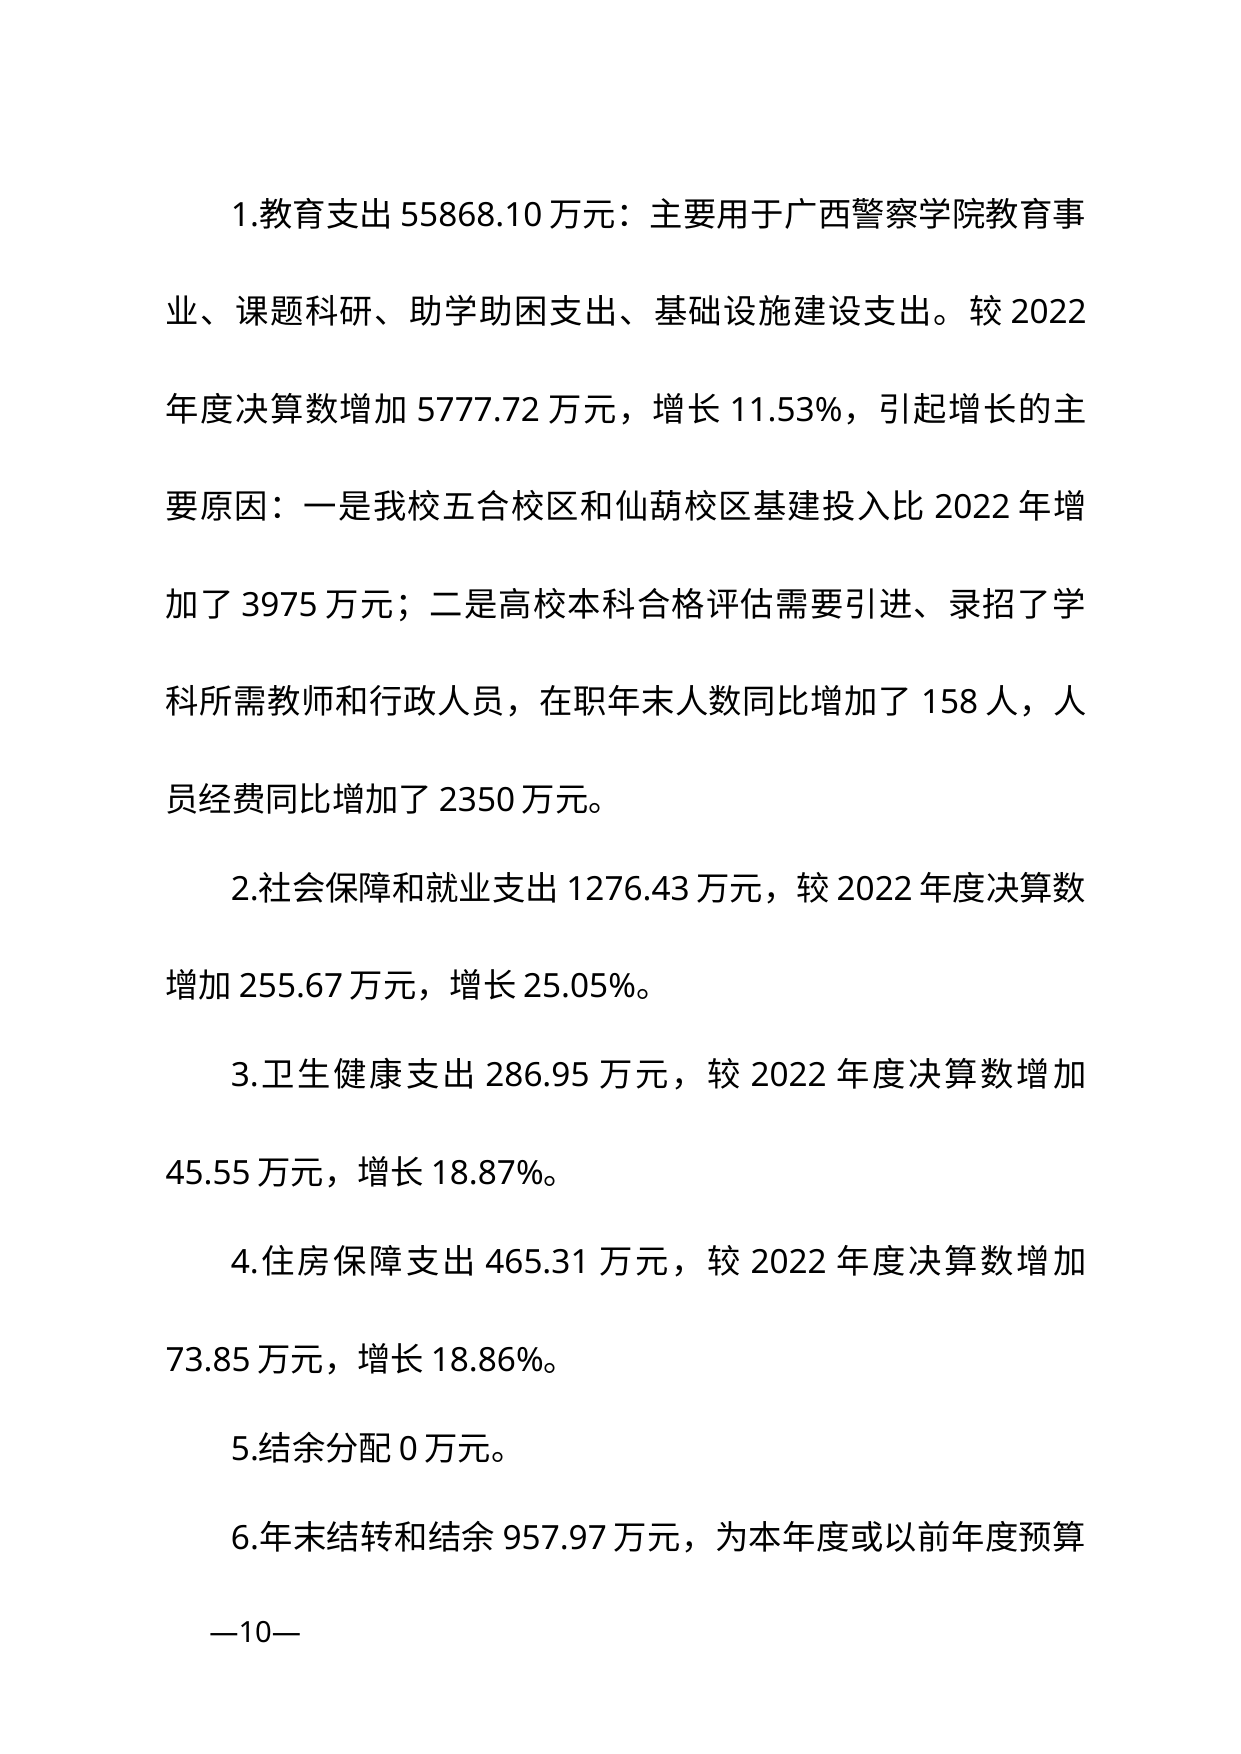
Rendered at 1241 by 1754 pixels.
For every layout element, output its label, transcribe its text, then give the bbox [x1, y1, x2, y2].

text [165, 1502, 1087, 1567]
text 2.社会保障和就业支出1276.43万元，较2022年度决算数增加255.67万元，增长25.05%。 [165, 853, 1087, 1016]
text 5.结余分配0万元。 [165, 1413, 1087, 1478]
text 4.住房保障支出465.31万元，较2022年度决算数增加73.85万元，增长18.86%。 [165, 1227, 1087, 1389]
text 1.教育支出55868.10万元：主要用于广西警察学院教育事业、课题科研、助学助困支出、基础设施建设支出。较2022年度决算数增加5777.72万元，增长11.53%，引起增长的主要原因：一是我校五合校区和仙葫校区基建投入比2022年增加了3975万元；二是高校本科合格评估需要引进、录招了学科所需教师和行政人员，在职年末人数同比增加了158人，人员经费同比增加了2350万元。 [165, 179, 1087, 829]
text 3.卫生健康支出286.95万元，较2022年度决算数增加45.55万元，增长18.87%。 [165, 1040, 1087, 1202]
